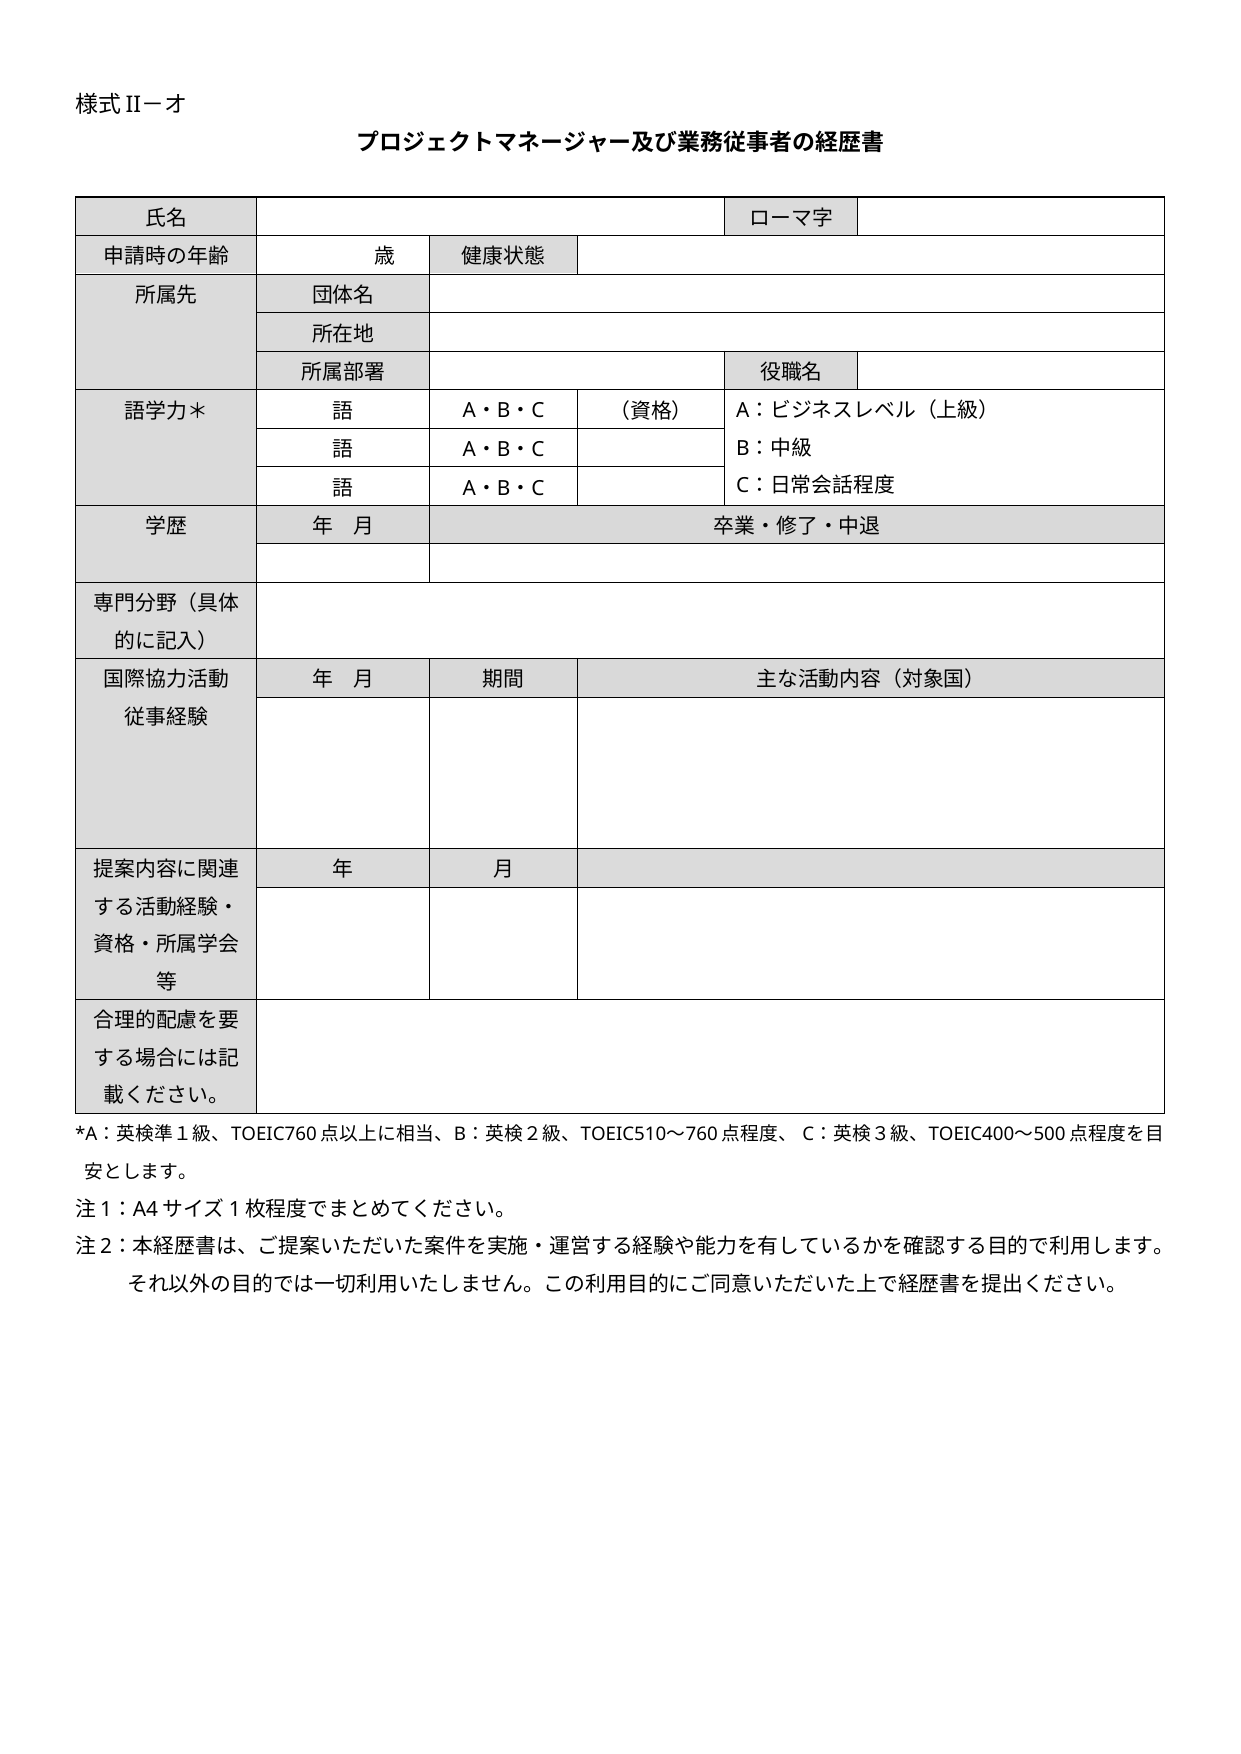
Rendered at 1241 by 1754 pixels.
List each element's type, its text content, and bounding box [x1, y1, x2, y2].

text 様式II－オ [75, 84, 1165, 121]
table_cell [257, 1000, 1164, 1113]
table_cell 提案内容に関連する活動経験・資格・所属学会等 [76, 849, 256, 999]
table_cell [858, 352, 1164, 389]
table_cell 専門分野（具体的に記入） [76, 583, 256, 658]
table_cell 役職名 [725, 352, 857, 389]
table_cell 語学力＊ [76, 390, 256, 505]
table_cell [257, 544, 429, 582]
table_cell [430, 544, 1164, 582]
table_cell 年 [257, 849, 429, 887]
text それ以外の目的では一切利用いたしません。この利用目的にご同意いただいた上で経歴書を提出ください。 [75, 1264, 1165, 1339]
table_cell 所在地 [257, 313, 429, 351]
table_cell [430, 888, 577, 999]
table_cell A・B・C [430, 467, 577, 505]
table_cell A・B・C [430, 429, 577, 466]
table_cell 健康状態 [430, 236, 577, 273]
table_cell 所属先 [76, 275, 256, 389]
table_cell [578, 429, 724, 466]
table_cell [578, 236, 1164, 273]
text *A：英検準１級、TOEIC760点以上に相当、B：英検２級、TOEIC510～760点程度、 C：英検３級、TOEIC400～500点程度を目安とします。 [75, 1114, 1165, 1189]
table_header 氏名 [76, 198, 256, 235]
table_cell 申請時の年齢 [76, 236, 256, 273]
text プロジェクトマネージャー及び業務従事者の経歴書 [75, 121, 1165, 159]
table_cell 主な活動内容（対象国） [578, 659, 1164, 697]
text 注1：A4サイズ1枚程度でまとめてください。 [75, 1189, 1165, 1226]
table_header [257, 198, 724, 235]
table_cell 国際協力活動 従事経験 [76, 659, 256, 848]
table_cell 期間 [430, 659, 577, 697]
table_header [858, 198, 1164, 235]
table_cell [578, 467, 724, 505]
table_cell A・B・C [430, 390, 577, 428]
table_cell 語 [257, 429, 429, 466]
table_cell [430, 352, 724, 389]
table_cell [578, 698, 1164, 848]
table_cell 所属部署 [257, 352, 429, 389]
table_cell [430, 275, 1164, 312]
table_cell [257, 698, 429, 848]
table_cell 月 [430, 849, 577, 887]
table_cell 合理的配慮を要する場合には記載ください。 [76, 1000, 256, 1113]
table_cell （資格） [578, 390, 724, 428]
table_cell 年 月 [257, 659, 429, 697]
table_cell [578, 849, 1164, 887]
table_cell 歳 [257, 236, 429, 273]
table_cell 語 [257, 467, 429, 505]
table_cell [257, 888, 429, 999]
table_cell 年 月 [257, 506, 429, 543]
table_cell 語 [257, 390, 429, 428]
table_cell A：ビジネスレベル（上級） B：中級 C：日常会話程度 [725, 390, 1164, 505]
table_cell 団体名 [257, 275, 429, 312]
table_header ローマ字 [725, 198, 857, 235]
table_cell 卒業・修了・中退 [430, 506, 1164, 543]
table_cell 学歴 [76, 506, 256, 582]
table_cell [430, 698, 577, 848]
table_cell [578, 888, 1164, 999]
text 注2：本経歴書は、ご提案いただいた案件を実施・運営する経験や能力を有しているかを確認する目的で利用します。 [75, 1226, 1165, 1264]
table_cell [257, 583, 1164, 658]
table_cell [430, 313, 1164, 351]
